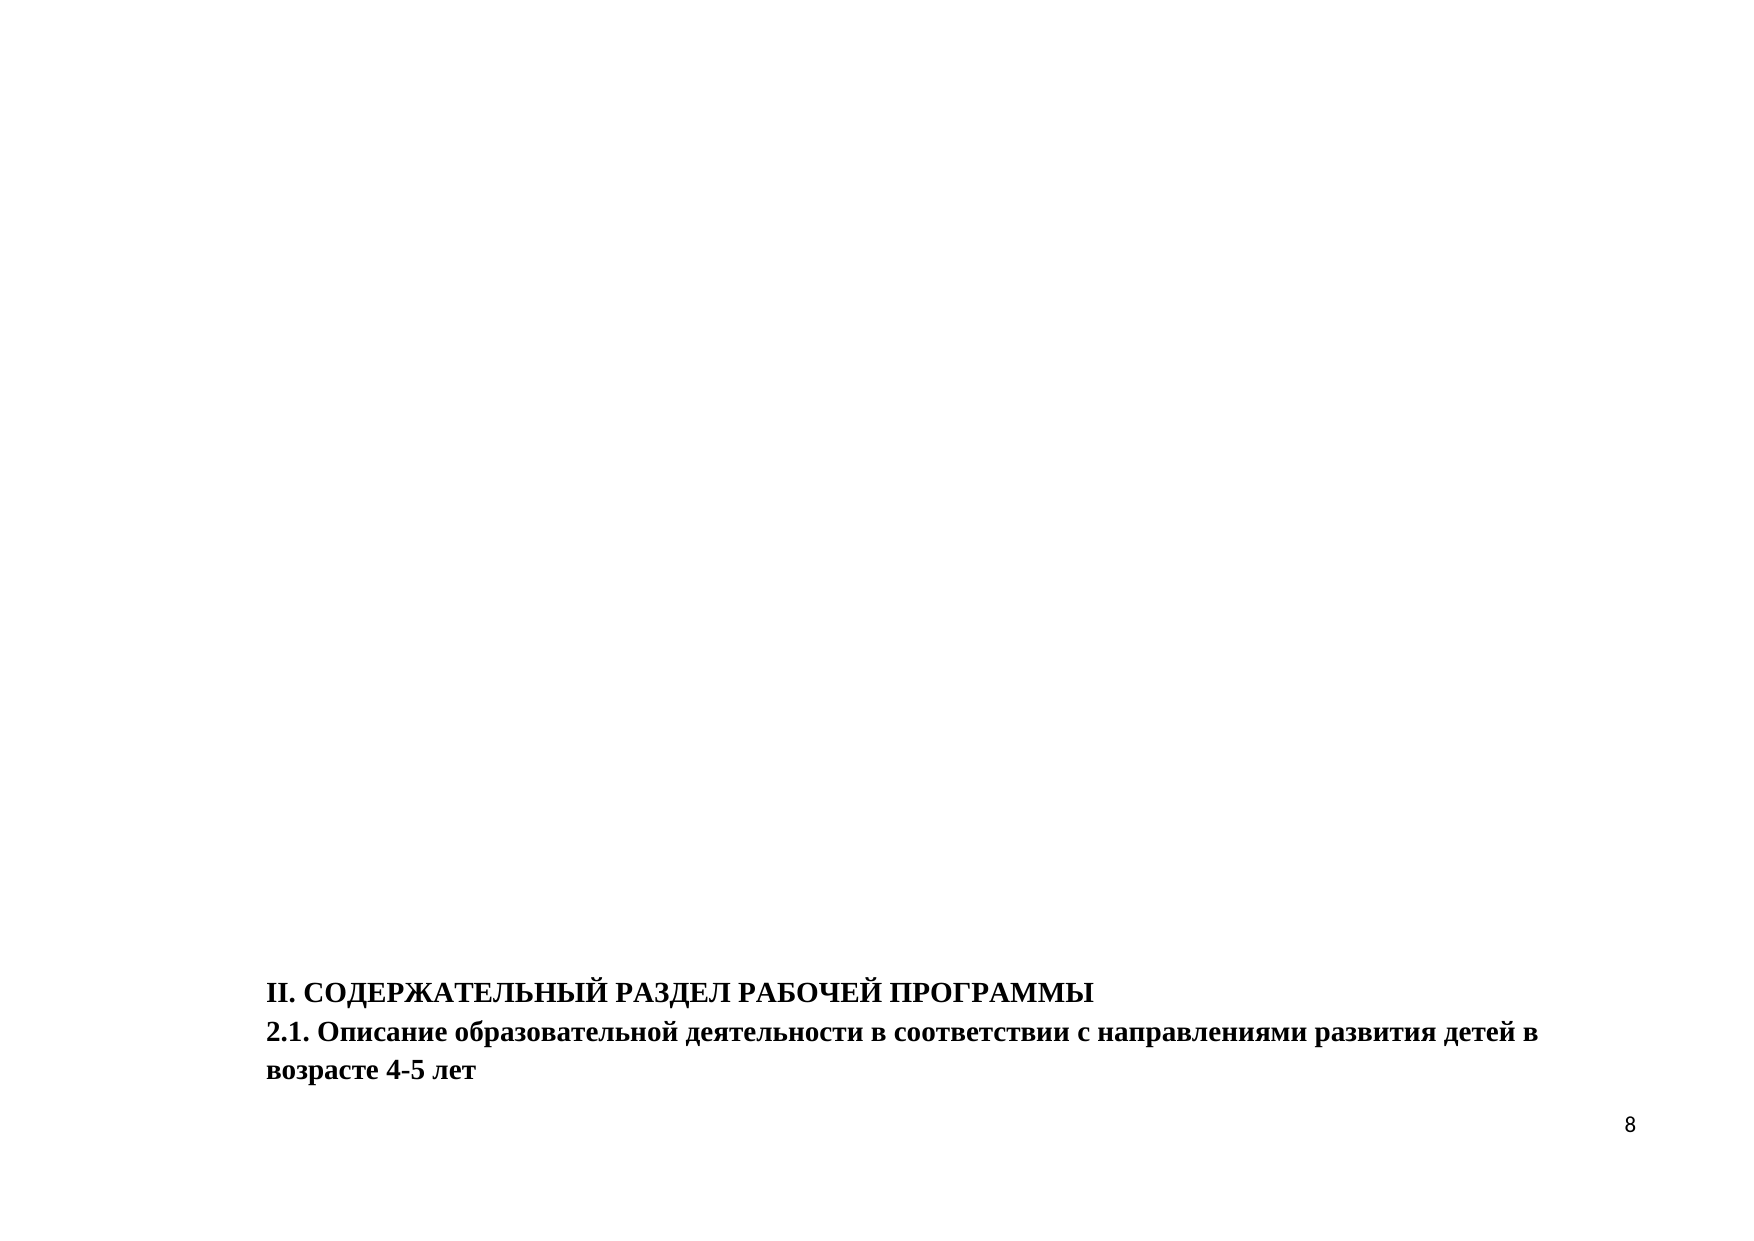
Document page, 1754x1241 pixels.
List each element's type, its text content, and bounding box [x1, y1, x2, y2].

text 2.1. Описание образовательной деятельности в соответствии с направлениями развития детей в возрасте 4-5 лет [266, 1014, 1547, 1086]
text II. СОДЕРЖАТЕЛЬНЫЙ РАЗДЕЛ РАБОЧЕЙ ПРОГРАММЫ [266, 975, 1547, 1009]
